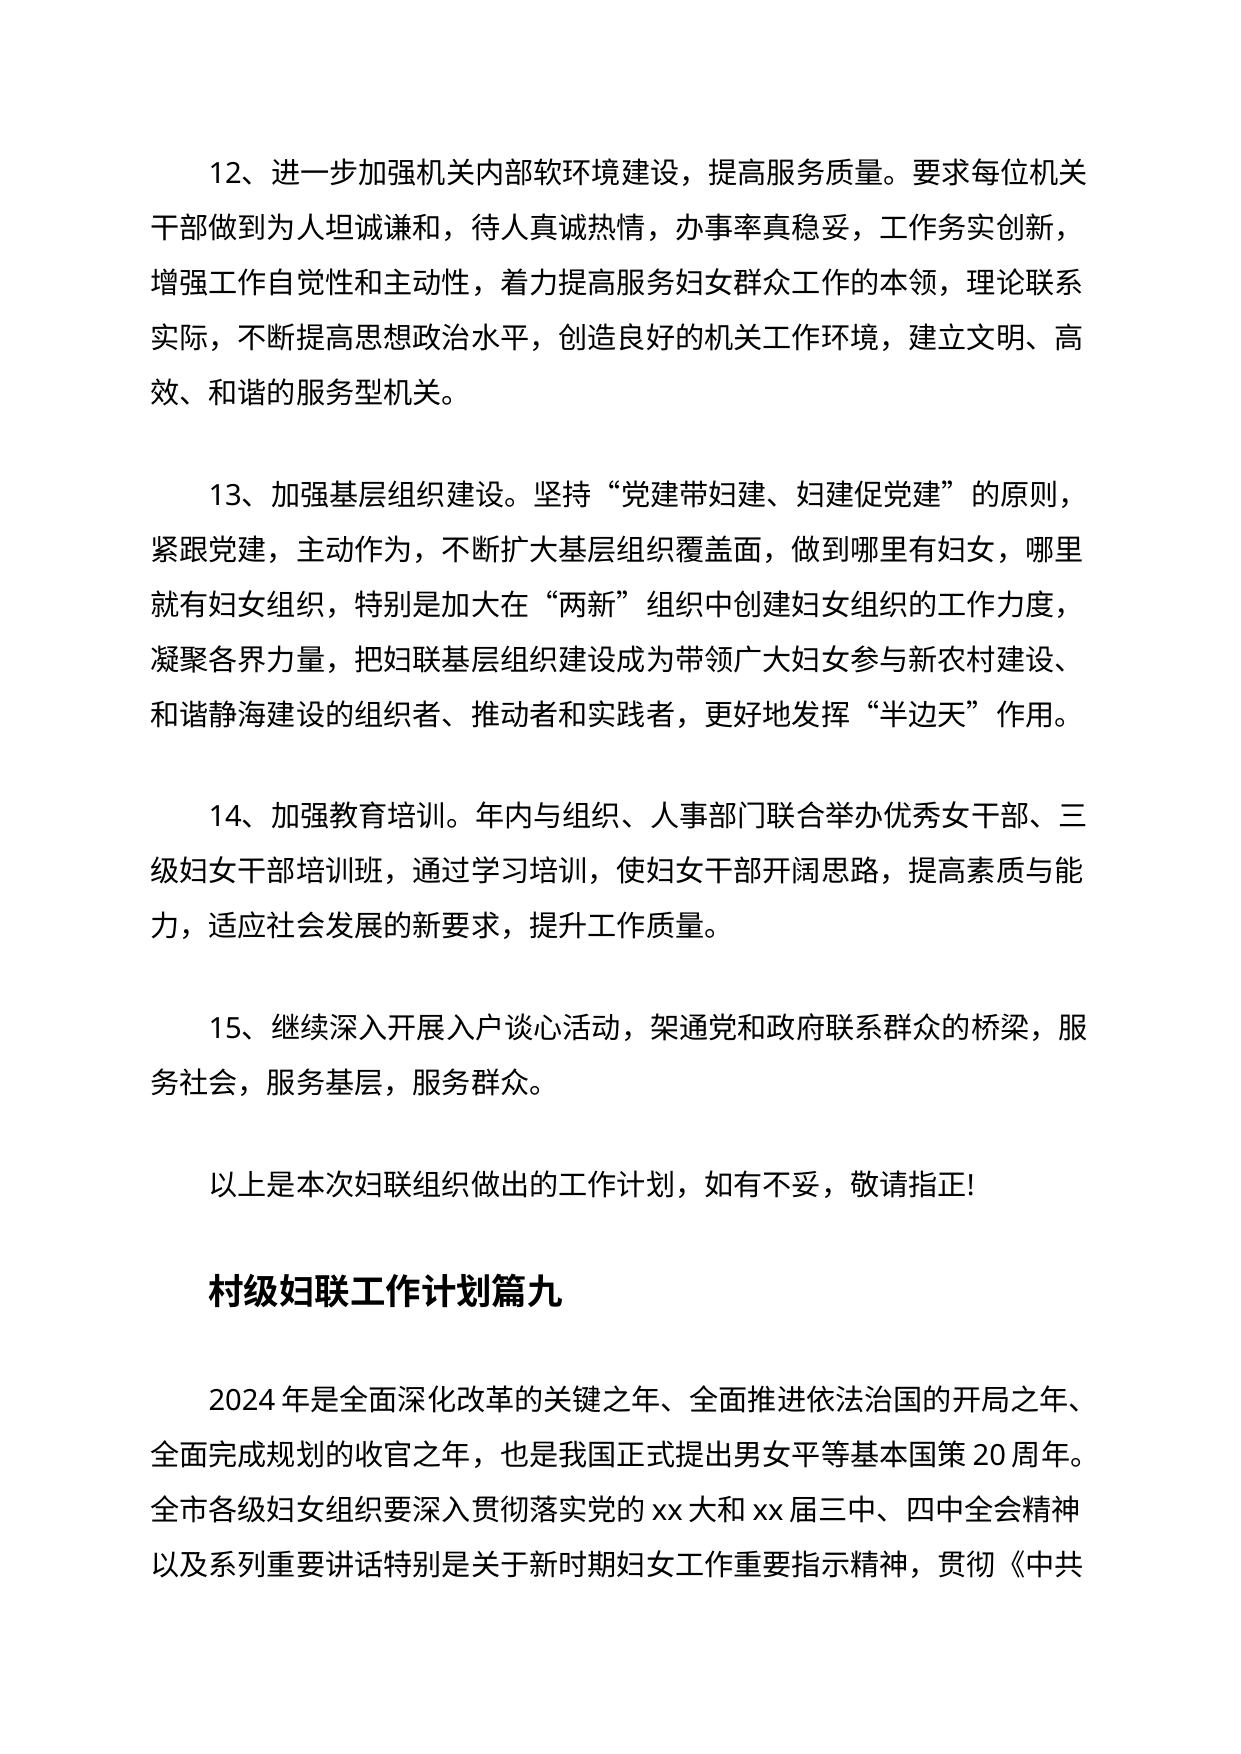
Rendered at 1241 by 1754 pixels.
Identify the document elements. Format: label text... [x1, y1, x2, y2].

text 村级妇联工作计划篇九 [150, 1263, 1090, 1314]
text 13、加强基层组织建设。坚持“党建带妇建、妇建促党建”的原则，紧跟党建，主动作为，不断扩大基层组织覆盖面，做到哪里有妇女，哪里就有妇女组织，特别是加大在“两新”组织中创建妇女组织的工作力度，凝聚各界力量，把妇联基层组织建设成为带领广大妇女参与新农村建设、和谐静海建设的组织者、推动者和实践者，更好地发挥“半边天”作用。 [150, 471, 1090, 733]
text 14、加强教育培训。年内与组织、人事部门联合举办优秀女干部、三级妇女干部培训班，通过学习培训，使妇女干部开阔思路，提高素质与能力，适应社会发展的新要求，提升工作质量。 [150, 793, 1090, 945]
text 以上是本次妇联组织做出的工作计划，如有不妥，敬请指正! [150, 1161, 1090, 1204]
text 12、进一步加强机关内部软环境建设，提高服务质量。要求每位机关干部做到为人坦诚谦和，待人真诚热情，办事率真稳妥，工作务实创新，增强工作自觉性和主动性，着力提高服务妇女群众工作的本领，理论联系实际，不断提高思想政治水平，创造良好的机关工作环境，建立文明、高效、和谐的服务型机关。 [150, 150, 1090, 412]
text 15、继续深入开展入户谈心活动，架通党和政府联系群众的桥梁，服务社会，服务基层，服务群众。 [150, 1004, 1090, 1102]
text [150, 1377, 1090, 1584]
